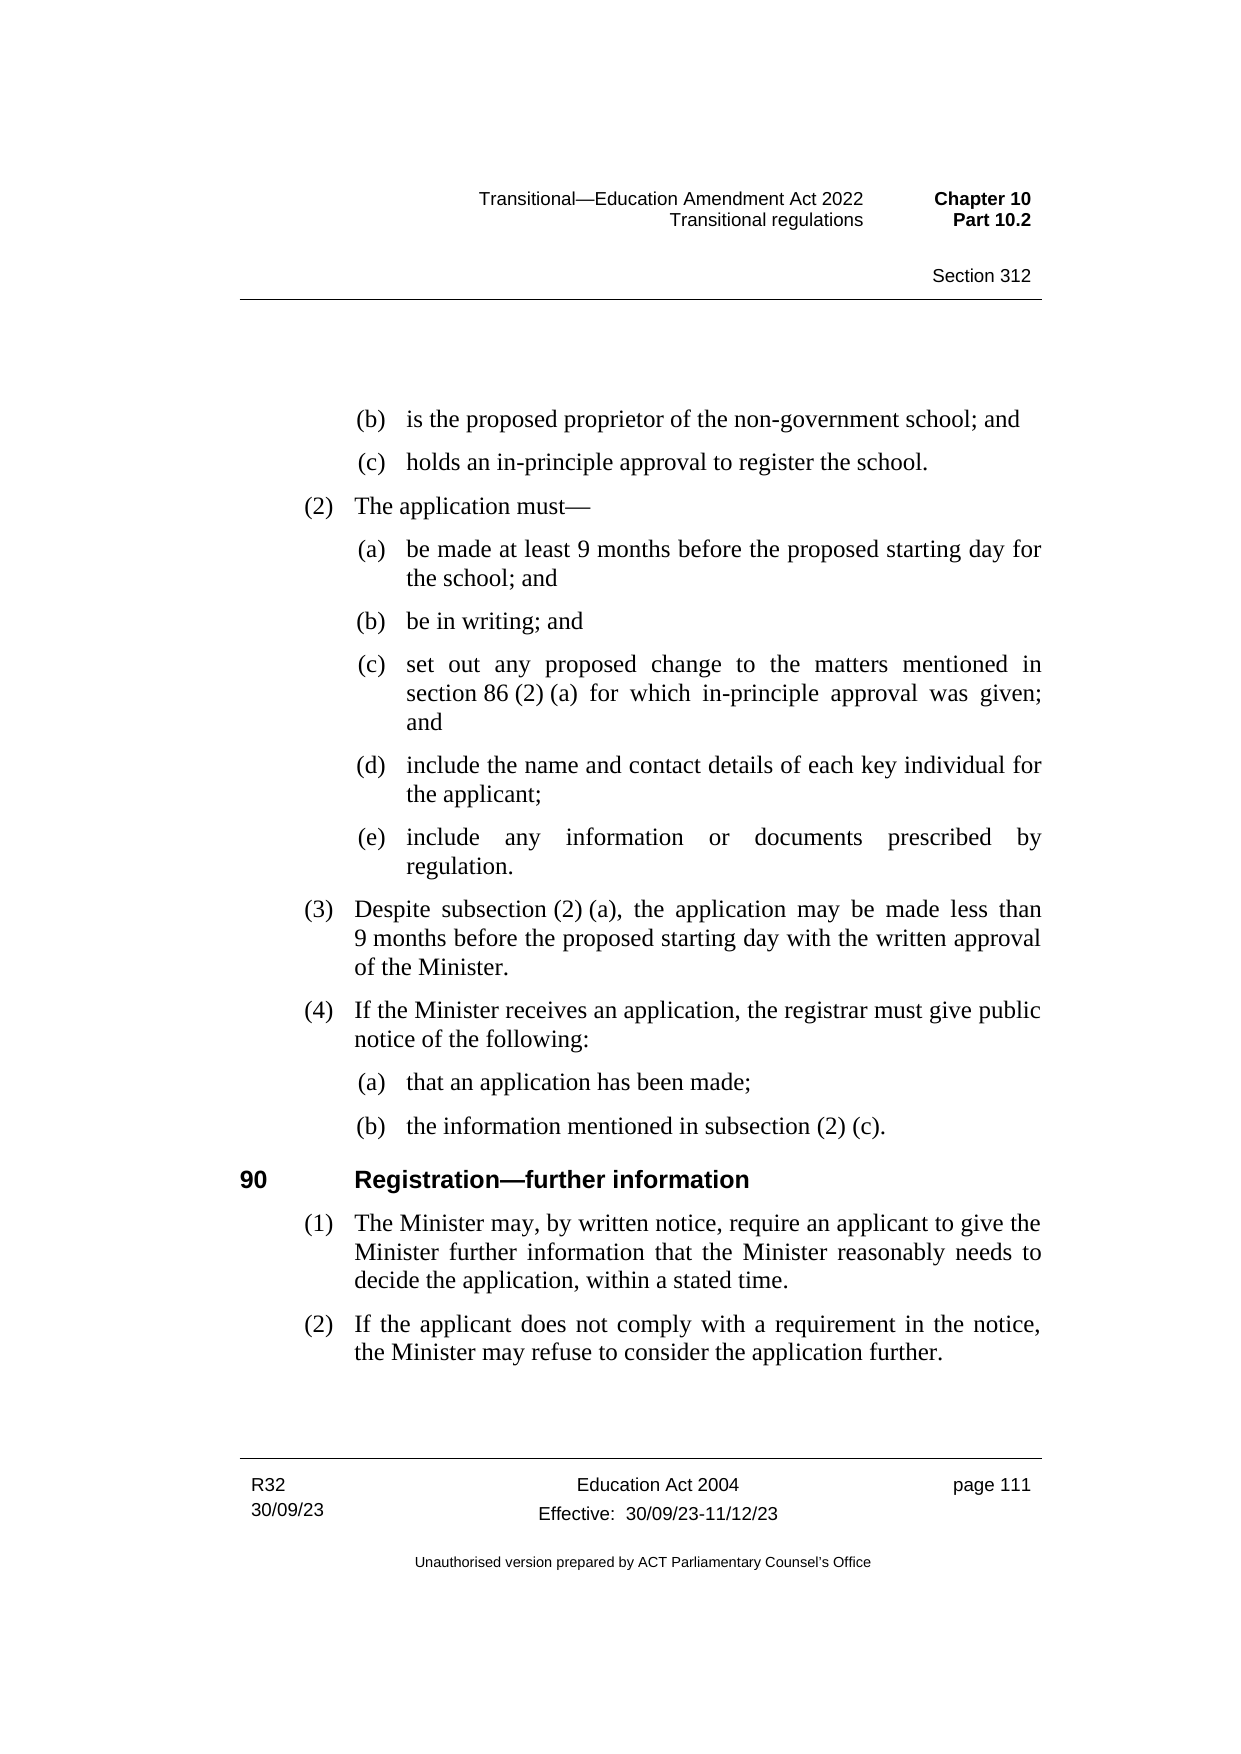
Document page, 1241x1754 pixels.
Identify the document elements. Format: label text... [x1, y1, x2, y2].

text (b) be in writing; and [239, 606, 1042, 635]
text (b) the information mentioned in subsection (2) (c). [239, 1111, 1042, 1139]
text (c) set out any proposed change to the matters mentioned in section 86 (2) (a) for which in-principle approval was given; and [239, 649, 1042, 736]
text (b) is the proposed proprietor of the non-government school; and [239, 404, 1042, 433]
text (2) The application must— [239, 491, 1042, 519]
text (3) Despite subsection (2) (a), the application may be made less than 9 months before the proposed starting day with the written approval of the Minister. [239, 894, 1042, 981]
text 90 Registration—further information [239, 1164, 1042, 1193]
text (1) The Minister may, by written notice, require an applicant to give the Minister further information that the Minister reasonably needs to decide the application, within a stated time. [239, 1208, 1042, 1294]
text (c) holds an in-principle approval to register the school. [239, 447, 1042, 476]
text (d) include the name and contact details of each key individual for the applicant; [239, 750, 1042, 808]
text (2) If the applicant does not comply with a requirement in the notice, the Minister may refuse to consider the application further. [239, 1309, 1042, 1366]
text (a) that an application has been made; [239, 1067, 1042, 1096]
text (a) be made at least 9 months before the proposed starting day for the school; and [239, 534, 1042, 592]
text (e) include any information or documents prescribed by regulation. [239, 822, 1042, 880]
text (4) If the Minister receives an application, the registrar must give public notice of the following: [239, 995, 1042, 1053]
